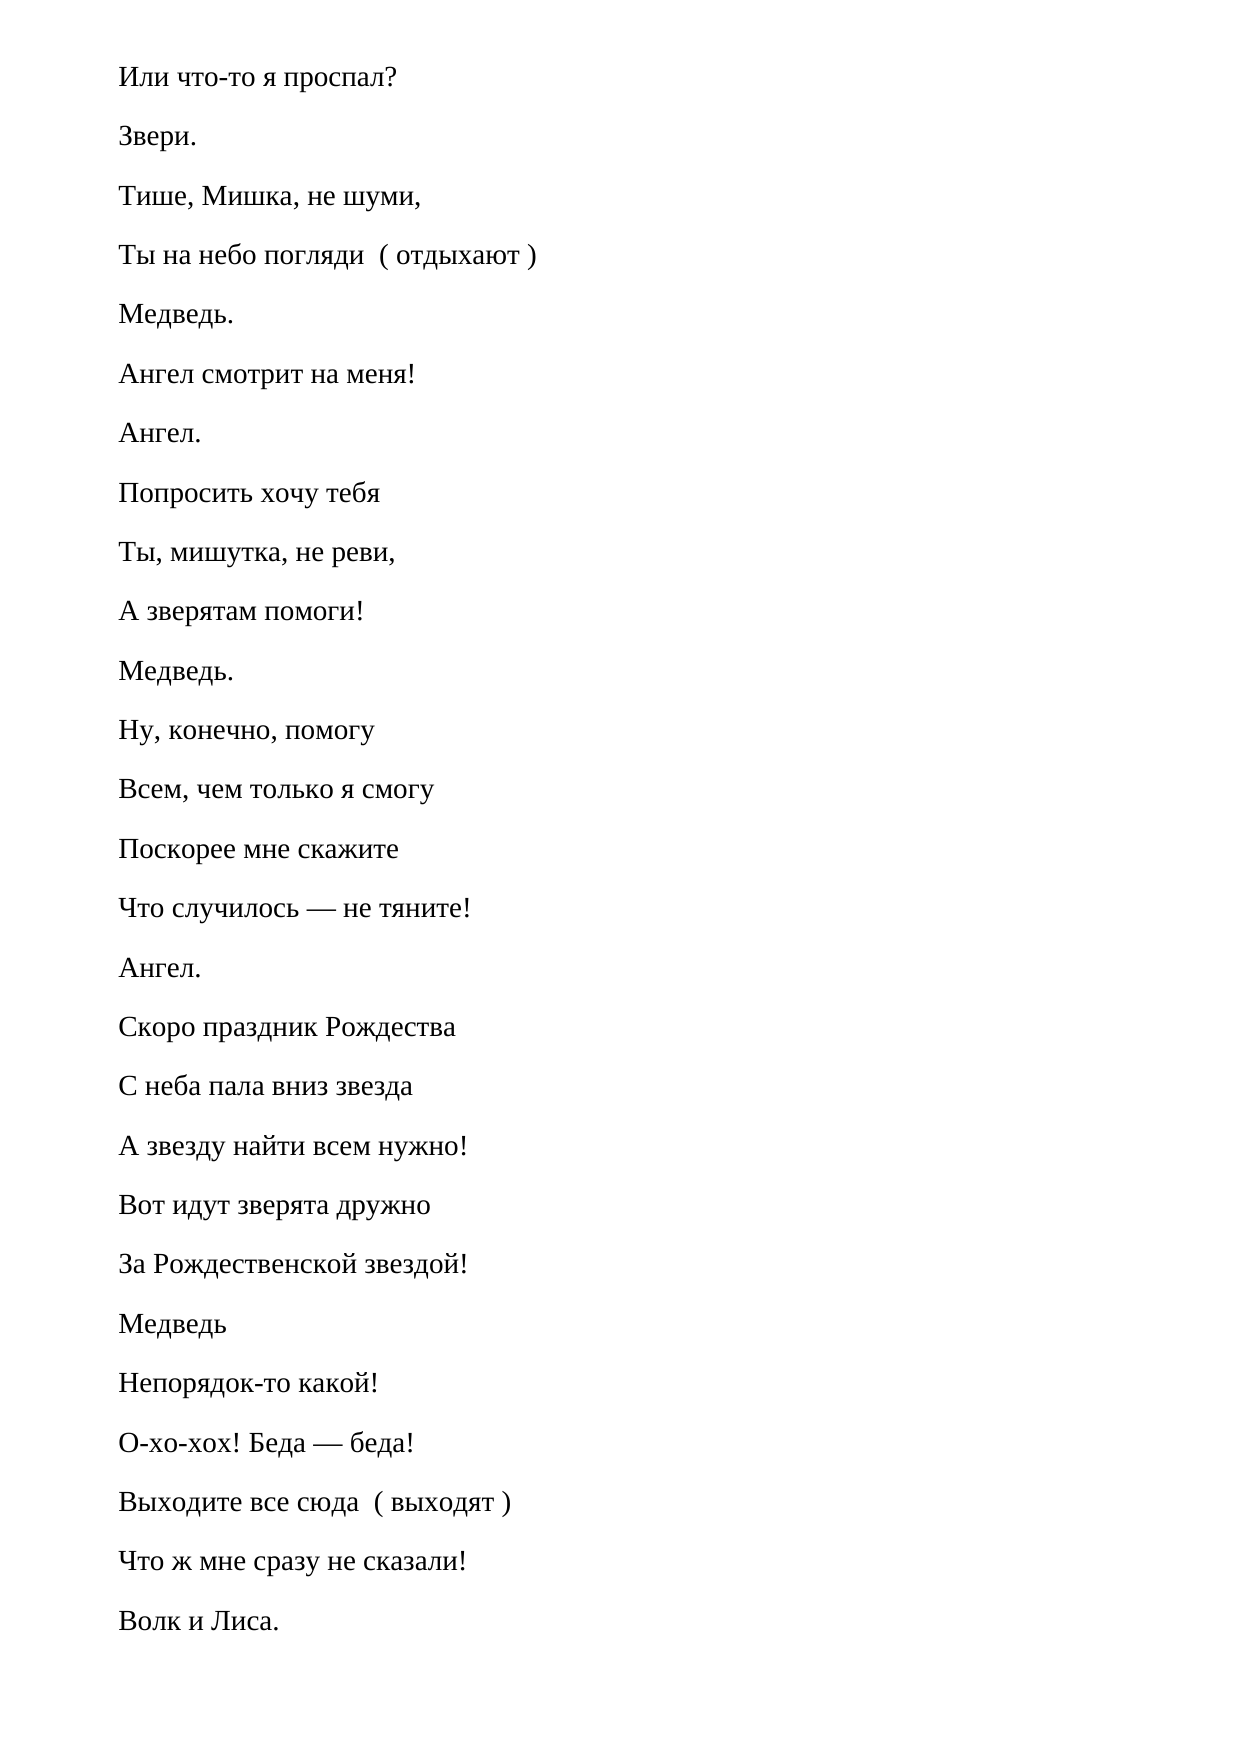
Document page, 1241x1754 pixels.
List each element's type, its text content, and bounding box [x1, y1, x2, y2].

text Медведь. [118, 653, 1181, 686]
text Ангел. [118, 415, 1181, 449]
text Вот идут зверята дружно [118, 1187, 1181, 1221]
text Или что-то я проспал? [118, 59, 1181, 93]
text Медведь. [118, 297, 1181, 330]
text О-хо-хох! Беда — беда! [118, 1425, 1181, 1458]
text Ангел смотрит на меня! [118, 356, 1181, 389]
text Скоро праздник Рождества [118, 1009, 1181, 1043]
text Что ж мне сразу не сказали! [118, 1543, 1181, 1577]
text Волк и Лиса. [118, 1603, 1181, 1636]
text За Рождественской звездой! [118, 1247, 1181, 1280]
text А зверятам помоги! [118, 593, 1181, 627]
text Попросить хочу тебя [118, 475, 1181, 508]
text Поскорее мне скажите [118, 831, 1181, 864]
text Ну, конечно, помогу [118, 712, 1181, 746]
text С неба пала вниз звезда [118, 1068, 1181, 1102]
text Непорядок-то какой! [118, 1365, 1181, 1399]
text Ангел. [118, 950, 1181, 983]
text Медведь [118, 1306, 1181, 1339]
text Что случилось — не тяните! [118, 890, 1181, 924]
text А звезду найти всем нужно! [118, 1128, 1181, 1161]
text Всем, чем только я смогу [118, 772, 1181, 805]
text Тише, Мишка, не шуми, [118, 178, 1181, 211]
text Выходите все сюда ( выходят ) [118, 1484, 1181, 1518]
text Ты, мишутка, не реви, [118, 534, 1181, 568]
text Звери. [118, 118, 1181, 152]
text Ты на небо погляди ( отдыхают ) [118, 237, 1181, 271]
